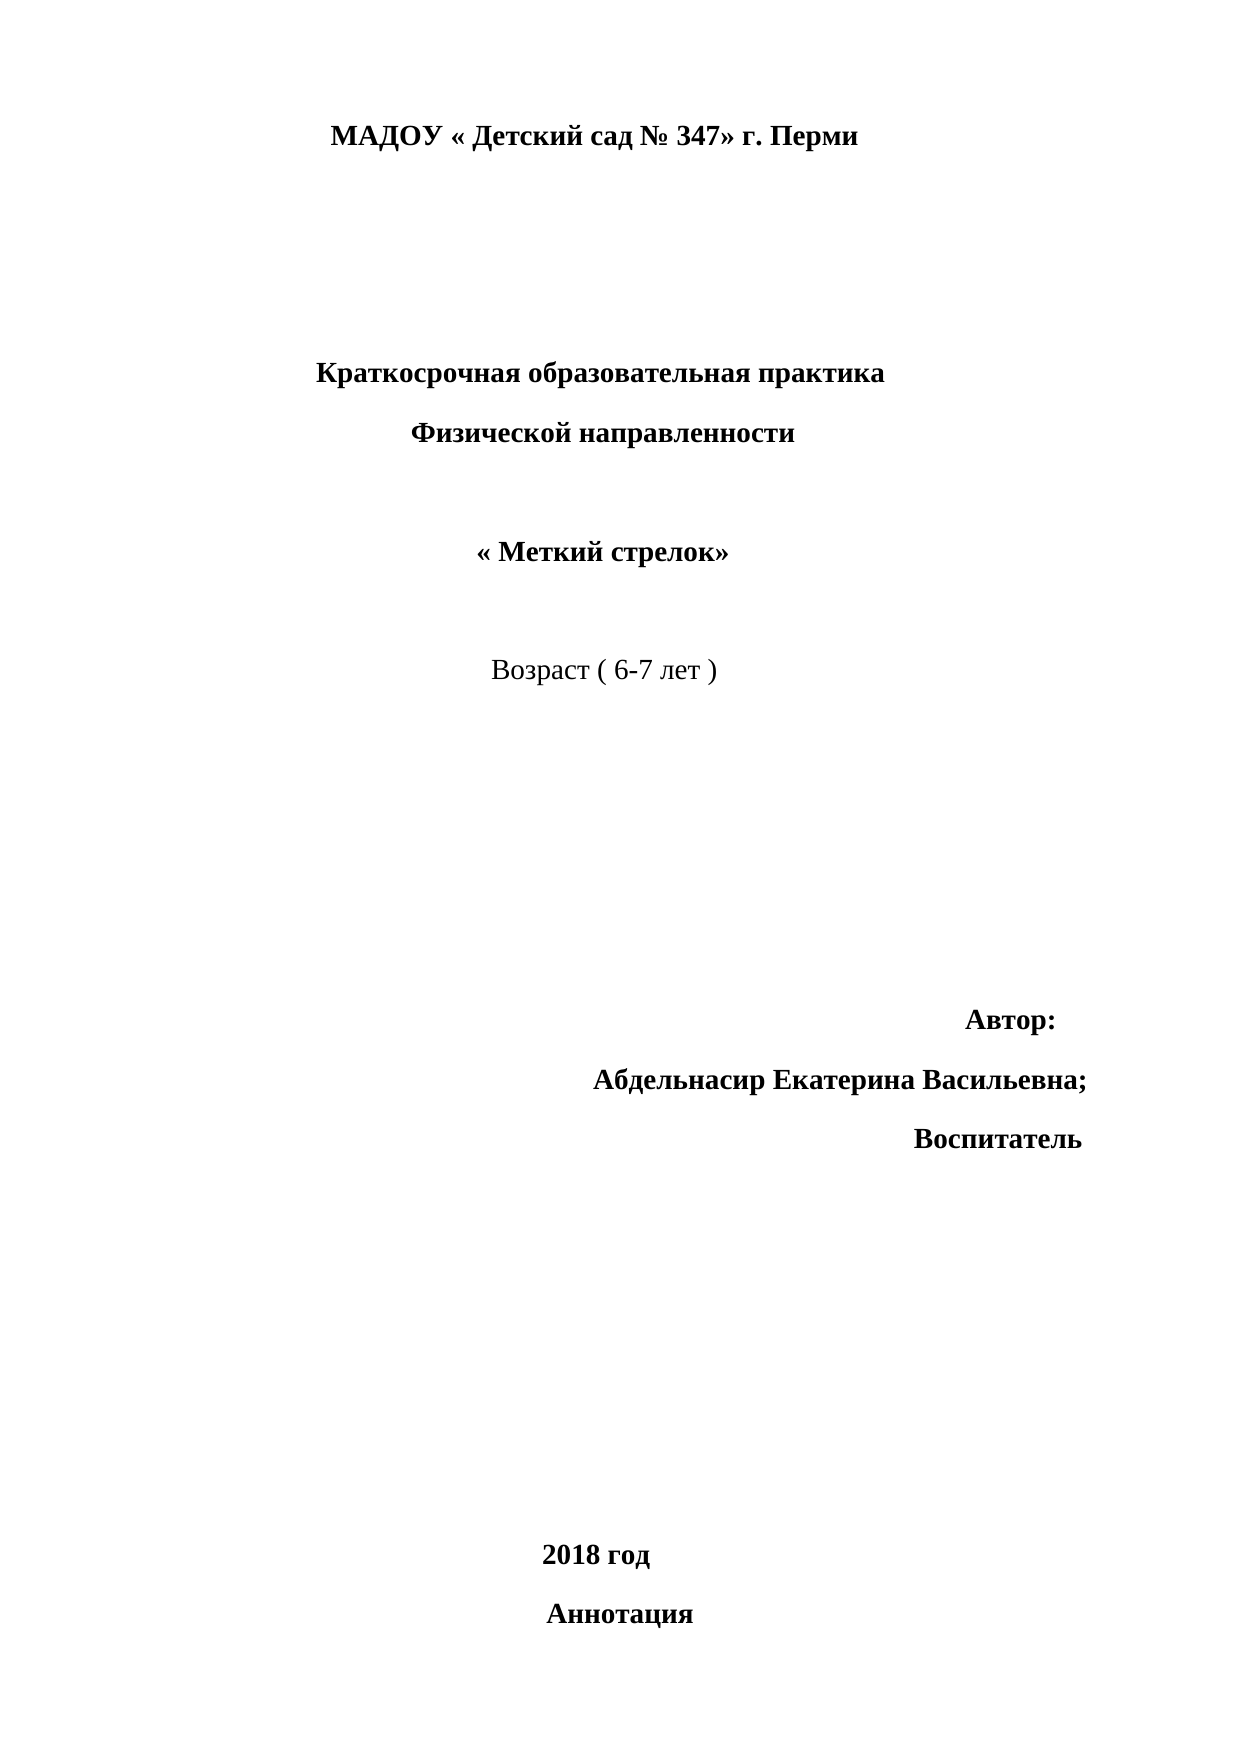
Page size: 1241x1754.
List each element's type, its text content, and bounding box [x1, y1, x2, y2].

text « Меткий стрелок» [177, 534, 1152, 567]
text Возраст ( 6-7 лет ) [177, 652, 1152, 686]
text Краткосрочная образовательная практика [177, 356, 1152, 389]
text 2018 год [177, 1537, 1152, 1570]
text Воспитатель [177, 1121, 1152, 1155]
text МАДОУ « Детский сад № 347» г. Перми [177, 118, 1152, 152]
text Аннотация [472, 1596, 1152, 1630]
text Абдельнасир Екатерина Васильевна; [177, 1062, 1152, 1095]
text Автор: [177, 1002, 1152, 1036]
text Физической направленности [177, 415, 1152, 448]
